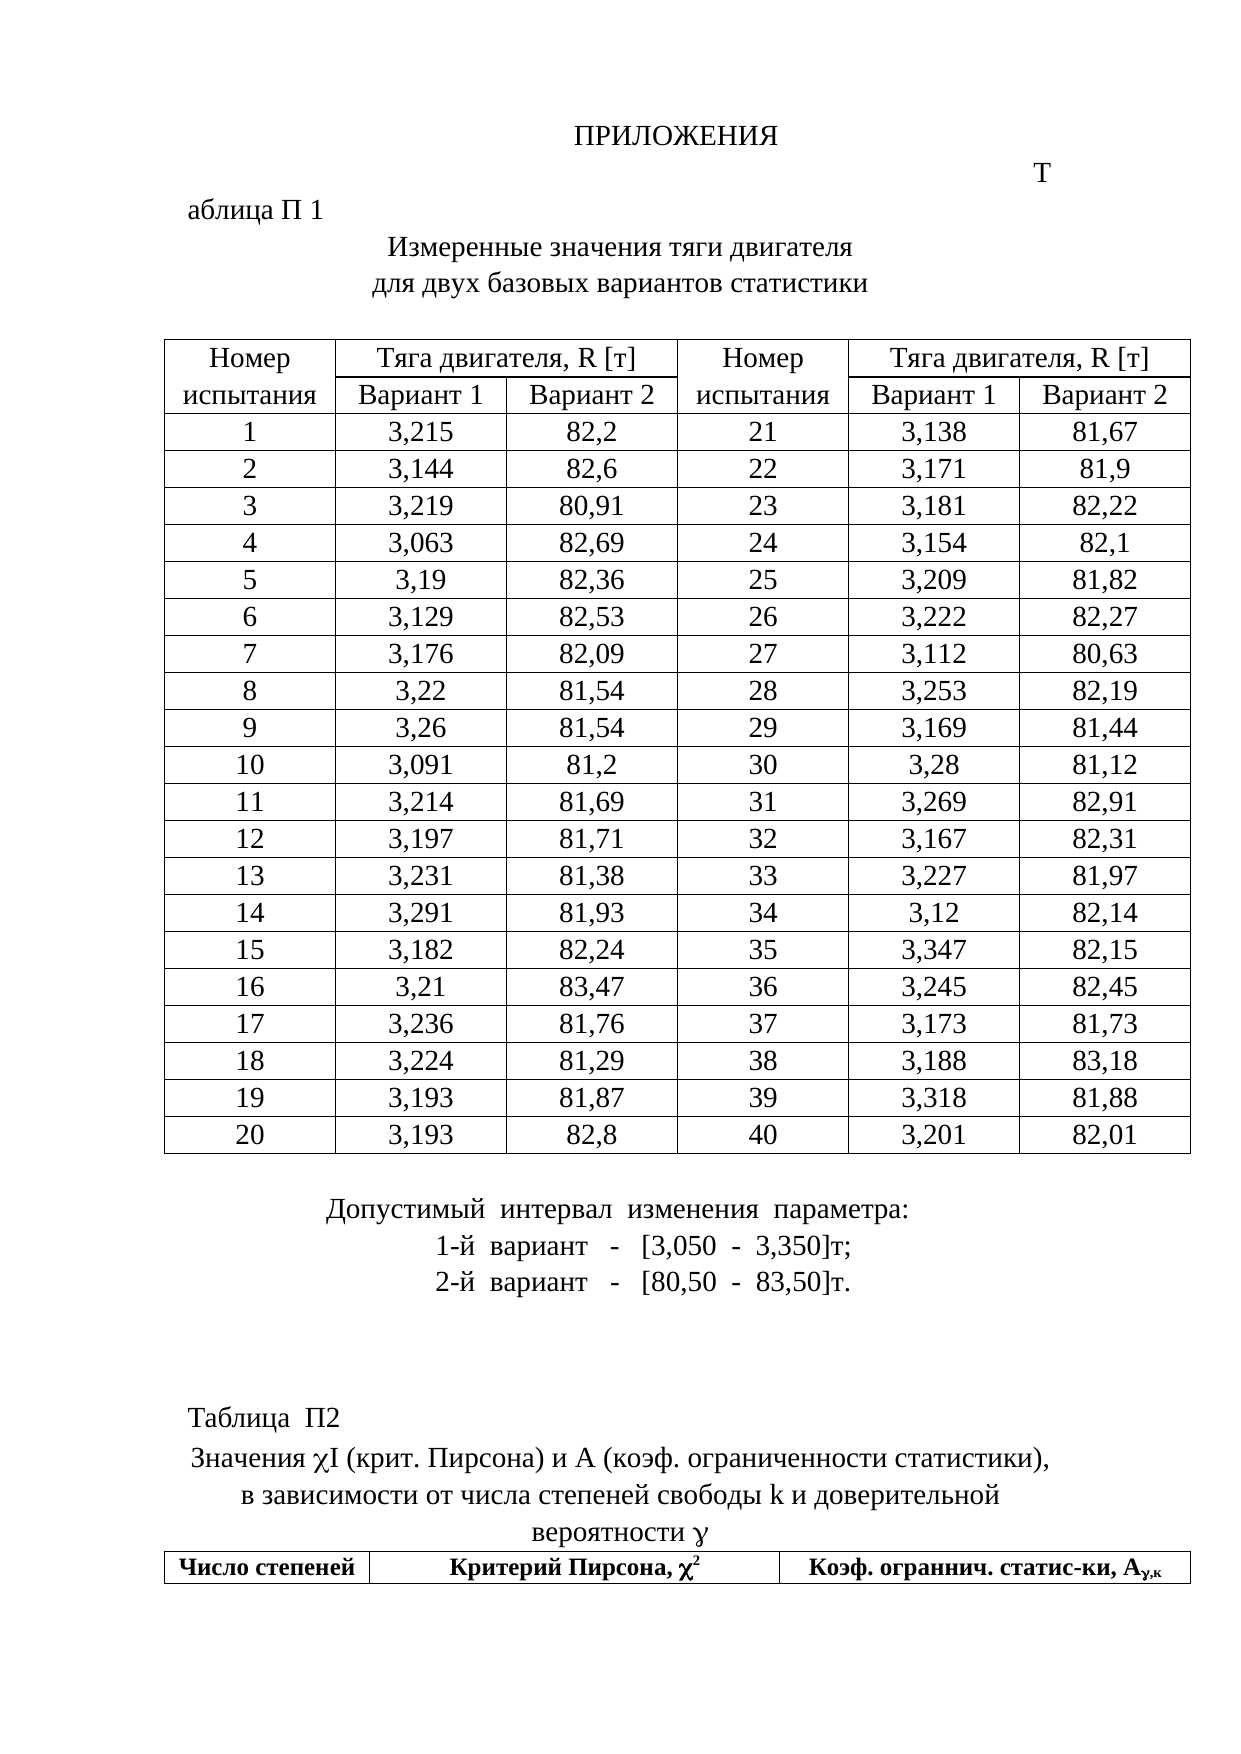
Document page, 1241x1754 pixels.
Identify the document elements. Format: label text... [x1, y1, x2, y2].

table_cell 3,063 [336, 525, 506, 561]
table_cell 3,167 [849, 821, 1019, 857]
table_cell 3,176 [336, 636, 506, 672]
table_cell 82,45 [1020, 969, 1190, 1005]
table_cell Вариант 2 [1020, 378, 1190, 413]
table_cell 82,8 [507, 1117, 677, 1153]
table_cell 38 [678, 1043, 848, 1079]
table_cell 13 [165, 858, 335, 894]
table_cell 3,138 [849, 414, 1019, 450]
text Таблица П 1 [187, 155, 1053, 225]
table_cell 3,253 [849, 673, 1019, 709]
table_cell 27 [678, 636, 848, 672]
table_header Критерий Пирсона, 2 [370, 1552, 779, 1583]
table_cell 82,19 [1020, 673, 1190, 709]
table_cell 3,26 [336, 710, 506, 746]
table_cell 3,245 [849, 969, 1019, 1005]
text 1-й вариант - [3,050 - 3,350]т; [187, 1228, 1053, 1261]
table_cell 12 [165, 821, 335, 857]
table_cell 18 [165, 1043, 335, 1079]
table_cell 19 [165, 1080, 335, 1116]
table_cell 3,19 [336, 562, 506, 598]
table_cell 3,129 [336, 599, 506, 635]
table_cell 24 [678, 525, 848, 561]
table_cell 3,12 [849, 895, 1019, 931]
table_cell 3,188 [849, 1043, 1019, 1079]
subtitle Таблица П2 [187, 1400, 1053, 1434]
table_cell 4 [165, 525, 335, 561]
table_cell 3,197 [336, 821, 506, 857]
table_cell 82,2 [507, 414, 677, 450]
table_cell 39 [678, 1080, 848, 1116]
table_cell Вариант 1 [336, 378, 506, 413]
table_cell 3,193 [336, 1117, 506, 1153]
table_cell 3,154 [849, 525, 1019, 561]
table_cell 3,209 [849, 562, 1019, 598]
table_cell 3,214 [336, 784, 506, 820]
table_cell 81,67 [1020, 414, 1190, 450]
table_cell 5 [165, 562, 335, 598]
table_cell 8 [165, 673, 335, 709]
table_cell Вариант 2 [507, 378, 677, 413]
table_cell 3,219 [336, 488, 506, 524]
table_cell 81,2 [507, 747, 677, 783]
table_cell 3,201 [849, 1117, 1019, 1153]
table_cell 3,193 [336, 1080, 506, 1116]
table_cell 40 [678, 1117, 848, 1153]
table_cell 81,88 [1020, 1080, 1190, 1116]
table_cell 31 [678, 784, 848, 820]
table_cell 81,69 [507, 784, 677, 820]
text Значения І (крит. Пирсона) и А (коэф. ограниченности статистики), в зависимости от числа степеней свободы k и доверительной вероятности [187, 1440, 1053, 1547]
text ПРИЛОЖЕНИЯ [187, 118, 1053, 152]
table_cell 30 [678, 747, 848, 783]
table_cell 3,169 [849, 710, 1019, 746]
table_cell 23 [678, 488, 848, 524]
table_cell 25 [678, 562, 848, 598]
table_cell 3,291 [336, 895, 506, 931]
text Допустимый интервал изменения параметра: [187, 1191, 1053, 1224]
table_cell 33 [678, 858, 848, 894]
table_cell 82,27 [1020, 599, 1190, 635]
table_cell 3,173 [849, 1006, 1019, 1042]
table_cell 3,112 [849, 636, 1019, 672]
table_cell 28 [678, 673, 848, 709]
table_cell 82,09 [507, 636, 677, 672]
table_cell 3,222 [849, 599, 1019, 635]
table_cell 16 [165, 969, 335, 1005]
table_cell 3,215 [336, 414, 506, 450]
table_cell 81,73 [1020, 1006, 1190, 1042]
text для двух базовых вариантов статистики [187, 266, 1053, 299]
table_cell 22 [678, 451, 848, 487]
table_cell 3,269 [849, 784, 1019, 820]
table_header Номер испытания [678, 340, 848, 413]
table_cell 3,227 [849, 858, 1019, 894]
table_cell 82,1 [1020, 525, 1190, 561]
table_cell 80,63 [1020, 636, 1190, 672]
table_cell 81,44 [1020, 710, 1190, 746]
table_cell 3,224 [336, 1043, 506, 1079]
table_cell 1 [165, 414, 335, 450]
table_header Тяга двигателя, R [т] [336, 340, 677, 376]
table_cell 81,54 [507, 710, 677, 746]
table_cell 81,29 [507, 1043, 677, 1079]
table_cell 83,18 [1020, 1043, 1190, 1079]
table_header Номер испытания [165, 340, 335, 413]
table_header Коэф. ограннич. статис-ки, А,к [780, 1552, 1190, 1583]
table_cell 10 [165, 747, 335, 783]
table_cell 7 [165, 636, 335, 672]
table_cell 26 [678, 599, 848, 635]
table_cell 82,69 [507, 525, 677, 561]
table_cell 82,91 [1020, 784, 1190, 820]
table_cell 81,97 [1020, 858, 1190, 894]
table_cell Вариант 1 [849, 378, 1019, 413]
table_cell 29 [678, 710, 848, 746]
table_cell 81,54 [507, 673, 677, 709]
table_cell 82,53 [507, 599, 677, 635]
table_cell 81,87 [507, 1080, 677, 1116]
table_cell 82,24 [507, 932, 677, 968]
table_cell 82,36 [507, 562, 677, 598]
table_cell 83,47 [507, 969, 677, 1005]
text 2-й вариант - [80,50 - 83,50]т. [187, 1264, 1053, 1298]
table_cell 32 [678, 821, 848, 857]
table_cell 3,181 [849, 488, 1019, 524]
table_cell 82,22 [1020, 488, 1190, 524]
table_cell 9 [165, 710, 335, 746]
table_cell 81,82 [1020, 562, 1190, 598]
table_cell 82,01 [1020, 1117, 1190, 1153]
table_cell 3,231 [336, 858, 506, 894]
table_cell 37 [678, 1006, 848, 1042]
table_cell 3,28 [849, 747, 1019, 783]
table_cell 35 [678, 932, 848, 968]
table_cell 81,38 [507, 858, 677, 894]
text Измеренные значения тяги двигателя [187, 229, 1053, 262]
table_cell 82,15 [1020, 932, 1190, 968]
table_cell 3,236 [336, 1006, 506, 1042]
table_cell 81,9 [1020, 451, 1190, 487]
table_cell 80,91 [507, 488, 677, 524]
table_header Тяга двигателя, R [т] [849, 340, 1190, 376]
table_cell 3,182 [336, 932, 506, 968]
table_cell 34 [678, 895, 848, 931]
table_cell 3,091 [336, 747, 506, 783]
table_cell 17 [165, 1006, 335, 1042]
table_cell 3,347 [849, 932, 1019, 968]
table_cell 3,21 [336, 969, 506, 1005]
table_cell 82,6 [507, 451, 677, 487]
table_cell 81,12 [1020, 747, 1190, 783]
table_cell 3,171 [849, 451, 1019, 487]
table_cell 11 [165, 784, 335, 820]
table_cell 81,93 [507, 895, 677, 931]
table_cell 82,31 [1020, 821, 1190, 857]
table_cell 82,14 [1020, 895, 1190, 931]
table_cell 2 [165, 451, 335, 487]
table_cell 6 [165, 599, 335, 635]
table_cell 3,22 [336, 673, 506, 709]
table_cell 36 [678, 969, 848, 1005]
table_cell 15 [165, 932, 335, 968]
table_cell 3 [165, 488, 335, 524]
table_cell 81,71 [507, 821, 677, 857]
table_cell 3,318 [849, 1080, 1019, 1116]
table_cell 3,144 [336, 451, 506, 487]
table_cell 81,76 [507, 1006, 677, 1042]
table_cell 20 [165, 1117, 335, 1153]
table_cell 14 [165, 895, 335, 931]
table_cell 21 [678, 414, 848, 450]
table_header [165, 1552, 369, 1583]
